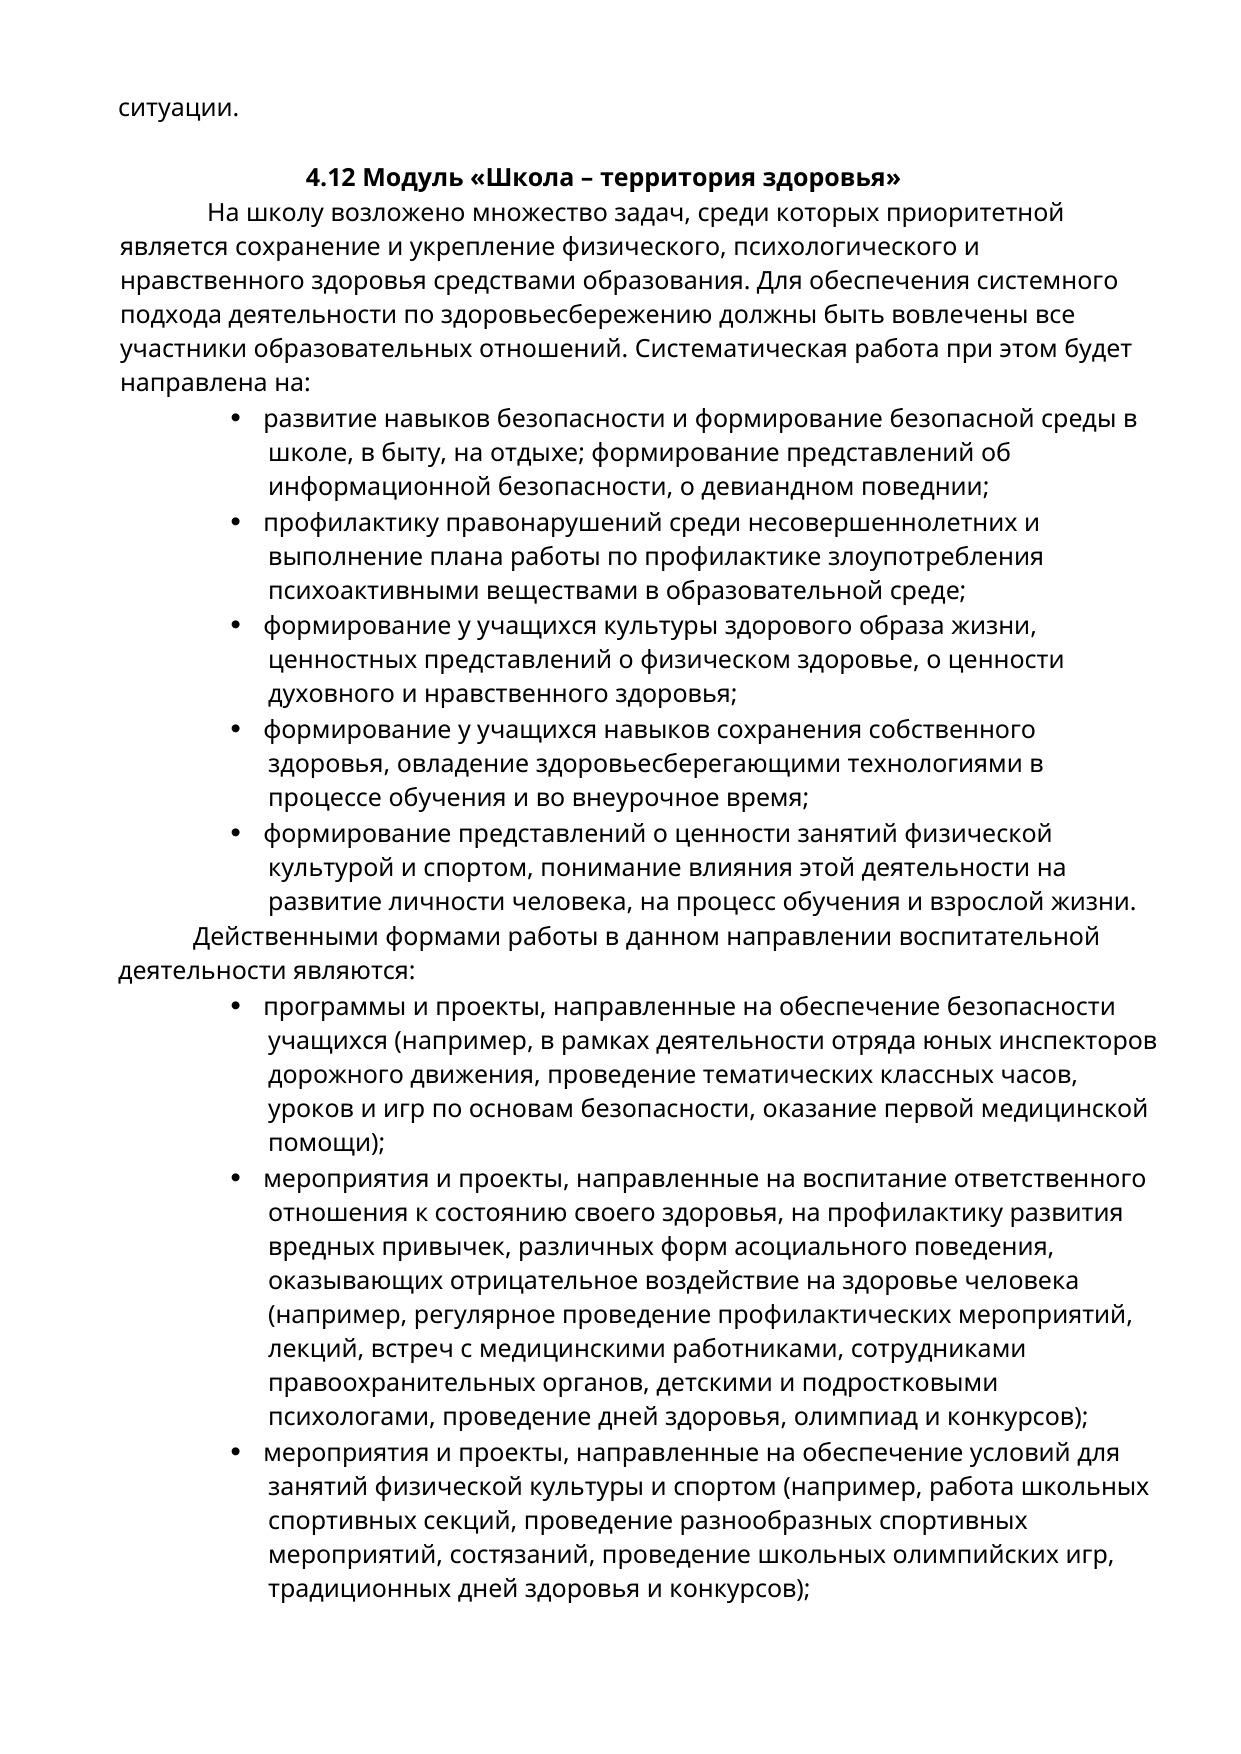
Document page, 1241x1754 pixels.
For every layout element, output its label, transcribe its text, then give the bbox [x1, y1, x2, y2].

list формирование представлений о ценности занятий физической культурой и спортом, понимание влияния этой деятельности на развитие личности человека, на процесс обучения и взрослой жизни. [230, 815, 1161, 918]
list формирование у учащихся навыков сохранения собственного здоровья, овладение здоровьесберегающими технологиями в процессе обучения и во внеурочное время; [230, 711, 1161, 814]
list развитие навыков безопасности и формирование безопасной среды в школе, в быту, на отдыхе; формирование представлений об информационной безопасности, о девиандном поведнии; [230, 400, 1161, 503]
text На школу возложено множество задач, среди которых приоритетной является сохранение и укрепление физического, психологического и нравственного здоровья средствами образования. Для обеспечения системного подхода деятельности по здоровьесбережению должны быть вовлечены все участники образовательных отношений. Систематическая работа при этом будет направлена на: [120, 194, 1161, 399]
list формирование у учащихся культуры здорового образа жизни, ценностных представлений о физическом здоровье, о ценности духовного и нравственного здоровья; [230, 607, 1161, 710]
list профилактику правонарушений среди несовершеннолетних и выполнение плана работы по профилактике злоупотребления психоактивными веществами в образовательной среде; [230, 504, 1161, 606]
list мероприятия и проекты, направленные на обеспечение условий для занятий физической культуры и спортом (например, работа школьных спортивных секций, проведение разнообразных спортивных мероприятий, состязаний, проведение школьных олимпийских игр, традиционных дней здоровья и конкурсов); [230, 1434, 1161, 1604]
text 4.12 Модуль «Школа – территория здоровья» [46, 159, 1161, 194]
list мероприятия и проекты, направленные на воспитание ответственного отношения к состоянию своего здоровья, на профилактику развития вредных привычек, различных форм асоциального поведения, оказывающих отрицательное воздействие на здоровье человека (например, регулярное проведение профилактических мероприятий, лекций, встреч с медицинскими работниками, сотрудниками правоохранительных органов, детскими и подростковыми психологами, проведение дней здоровья, олимпиад и конкурсов); [230, 1159, 1161, 1433]
list программы и проекты, направленные на обеспечение безопасности учащихся (например, в рамках деятельности отряда юных инспекторов дорожного движения, проведение тематических классных часов, уроков и игр по основам безопасности, оказание первой медицинской помощи); [230, 988, 1161, 1159]
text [118, 89, 1161, 124]
text Действенными формами работы в данном направлении воспитательной деятельности являются: [118, 919, 1161, 987]
